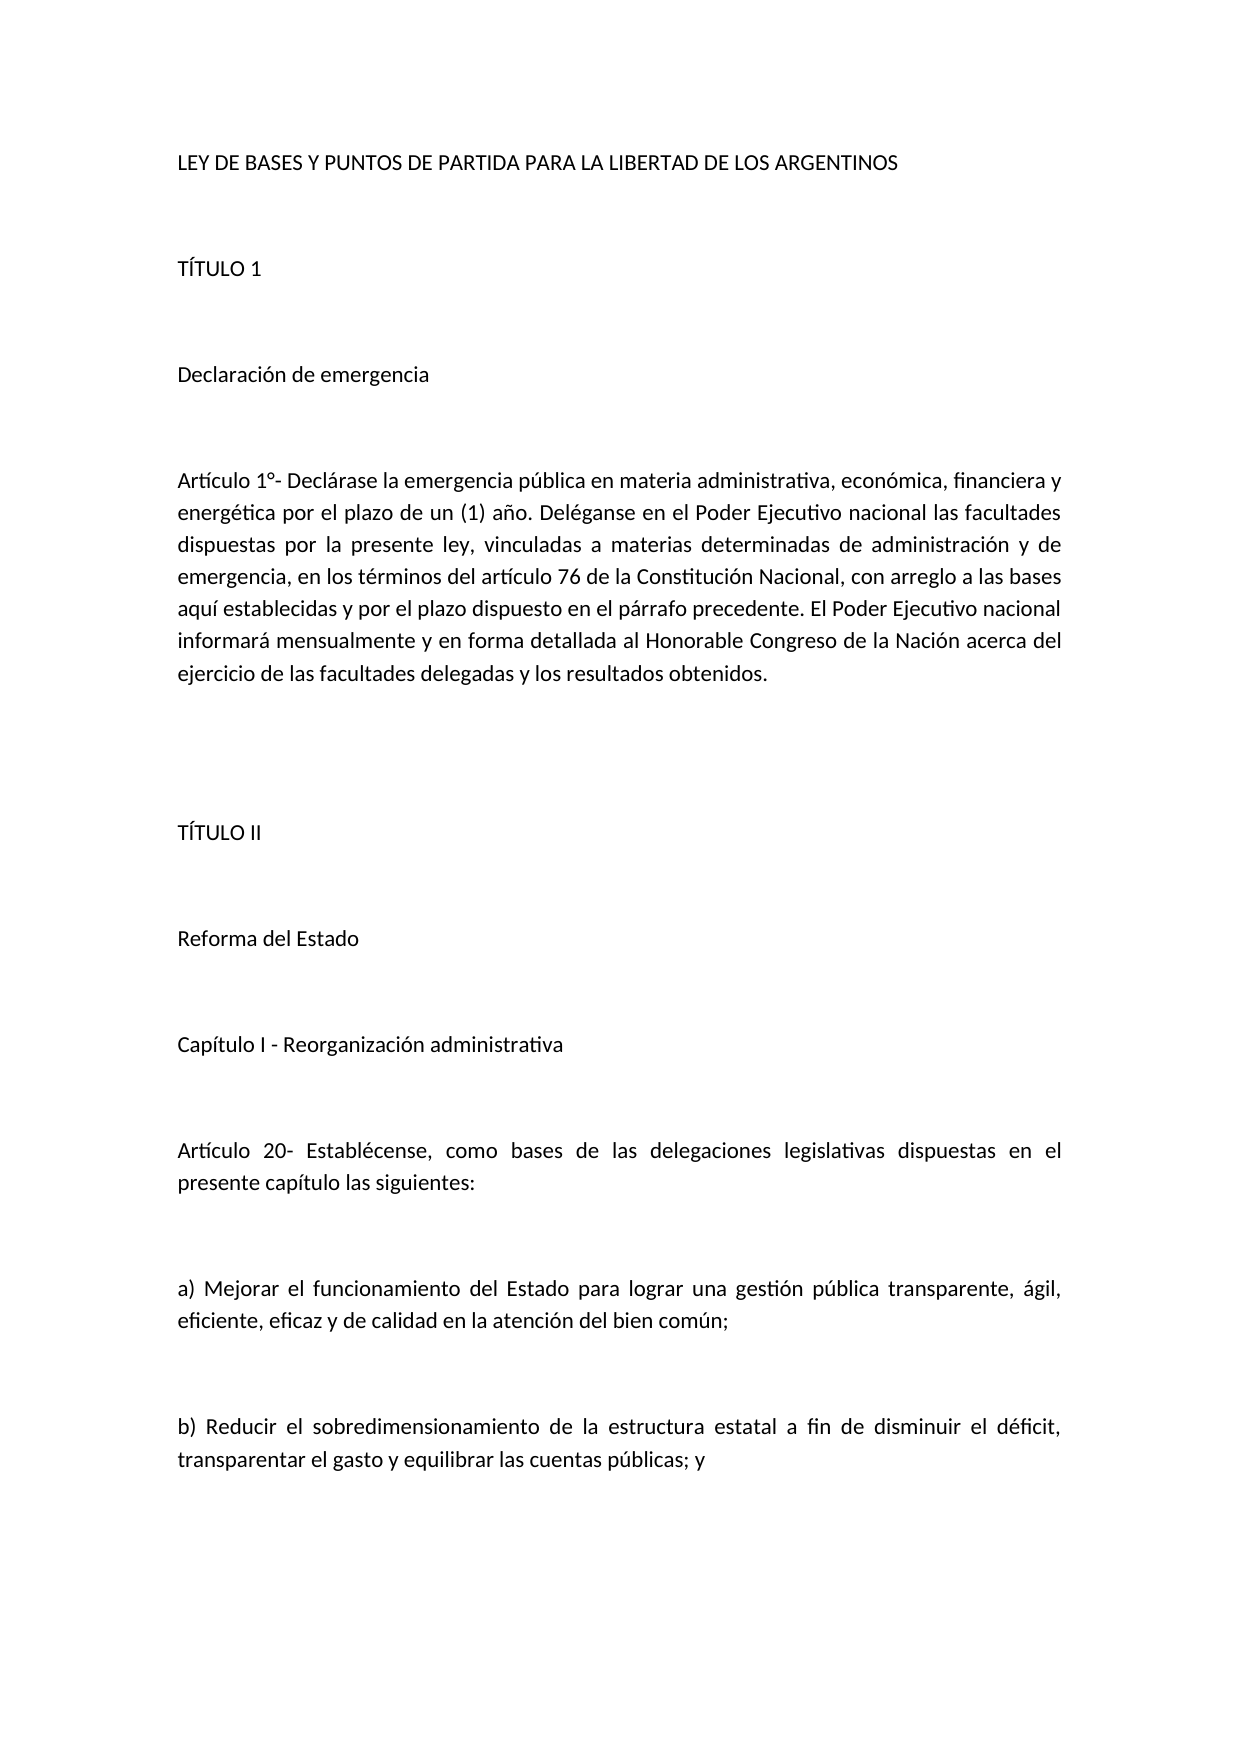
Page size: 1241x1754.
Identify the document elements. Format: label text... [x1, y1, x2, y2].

text Artículo 1°- Declárase la emergencia pública en materia administrativa, económica, financiera y energética por el plazo de un (1) año. Deléganse en el Poder Ejecutivo nacional las facultades dispuestas por la presente ley, vinculadas a materias determinadas de administración y de emergencia, en los términos del artículo 76 de la Constitución Nacional, con arreglo a las bases aquí establecidas y por el plazo dispuesto en el párrafo precedente. El Poder Ejecutivo nacional informará mensualmente y en forma detallada al Honorable Congreso de la Nación acerca del ejercicio de las facultades delegadas y los resultados obtenidos. [177, 466, 1063, 687]
text Artículo 20- Establécense, como bases de las delegaciones legislativas dispuestas en el presente capítulo las siguientes: [177, 1136, 1063, 1196]
text Declaración de emergencia [177, 360, 1063, 388]
text LEY DE BASES Y PUNTOS DE PARTIDA PARA LA LIBERTAD DE LOS ARGENTINOS [177, 148, 1063, 176]
text b) Reducir el sobredimensionamiento de la estructura estatal a fin de disminuir el déficit, transparentar el gasto y equilibrar las cuentas públicas; y [177, 1412, 1063, 1473]
text TÍTULO II [177, 818, 1063, 846]
text Reforma del Estado [177, 924, 1063, 952]
text Capítulo I - Reorganización administrativa [177, 1030, 1063, 1058]
text TÍTULO 1 [177, 254, 1063, 282]
text a) Mejorar el funcionamiento del Estado para lograr una gestión pública transparente, ágil, eficiente, eficaz y de calidad en la atención del bien común; [177, 1274, 1063, 1334]
